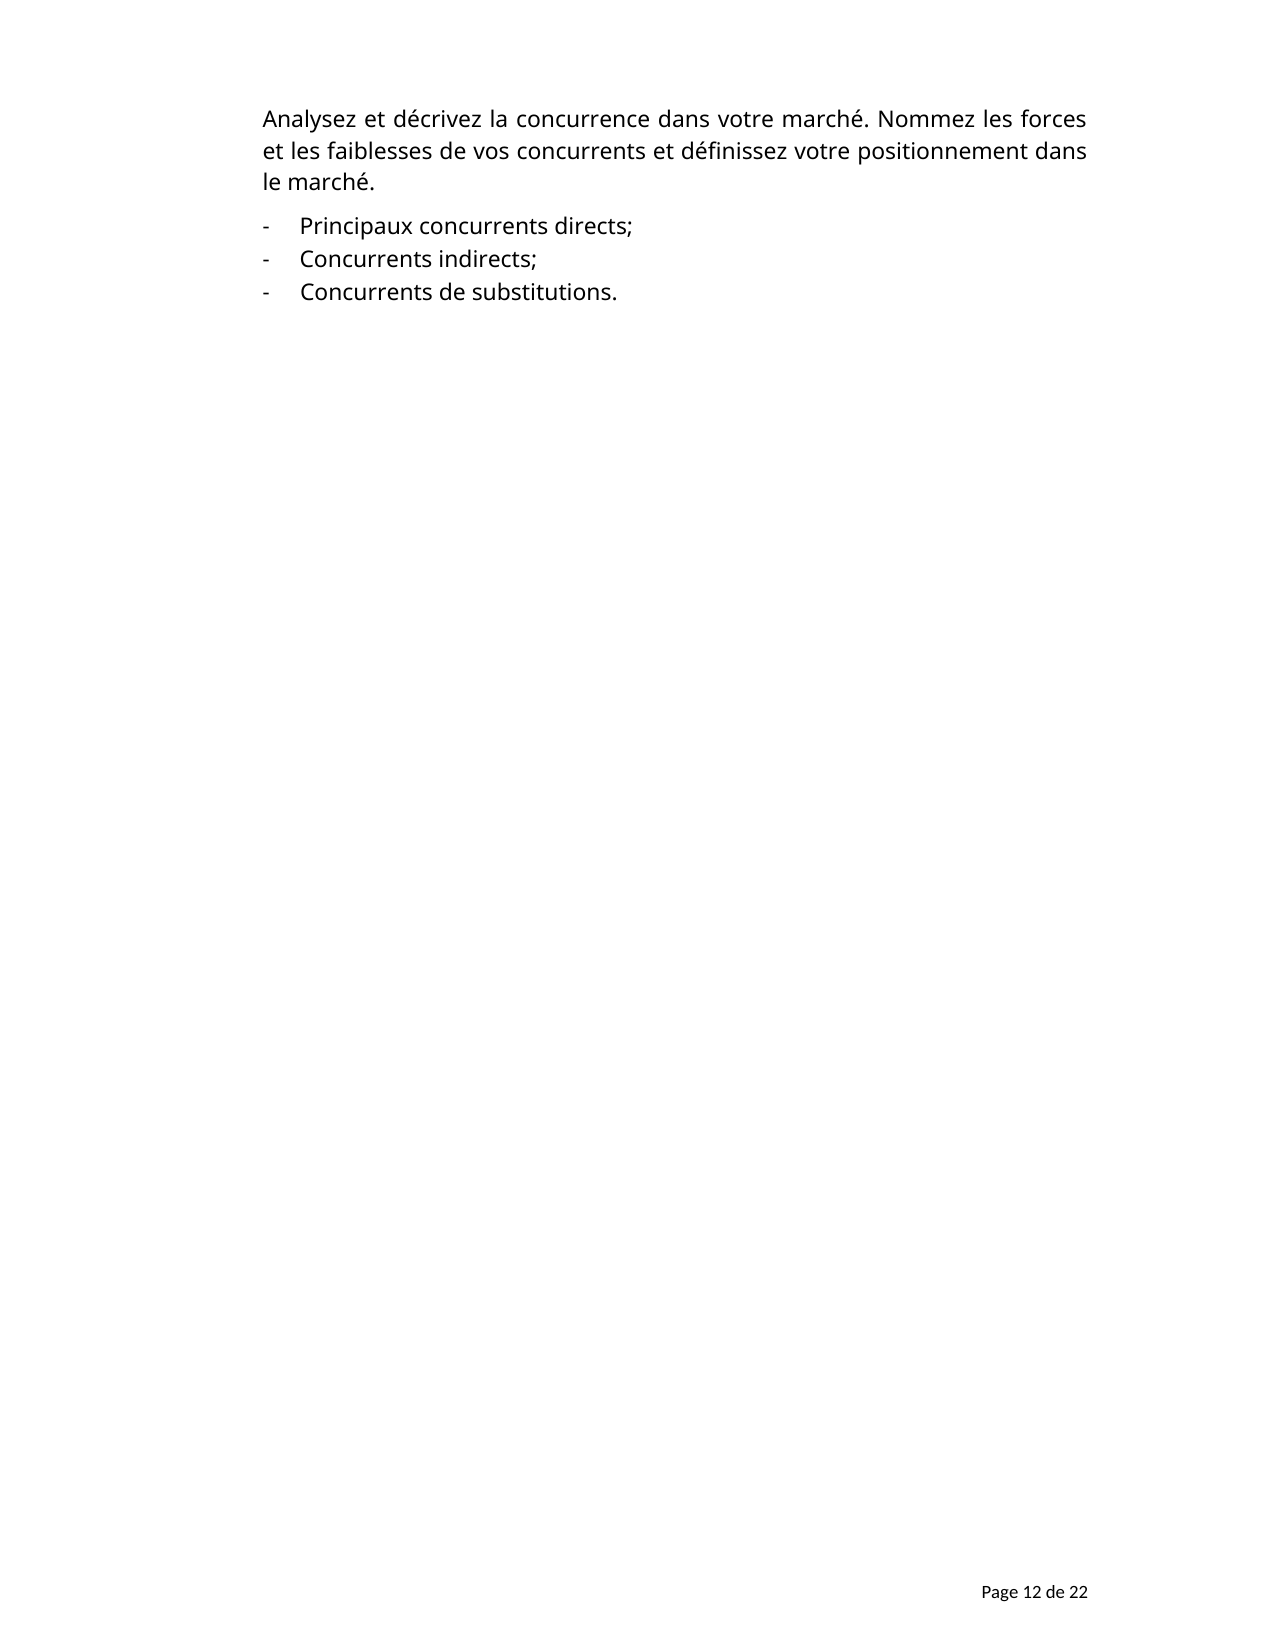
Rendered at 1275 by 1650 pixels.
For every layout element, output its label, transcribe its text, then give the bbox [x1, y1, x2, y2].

list Principaux concurrents directs; [262, 210, 1088, 241]
list Concurrents indirects; [262, 243, 1088, 274]
text Analysez et décrivez la concurrence dans votre marché. Nommez les forces et les faiblesses de vos concurrents et définissez votre positionnement dans le marché. [262, 103, 1088, 197]
list Concurrents de substitutions. [262, 276, 1088, 308]
